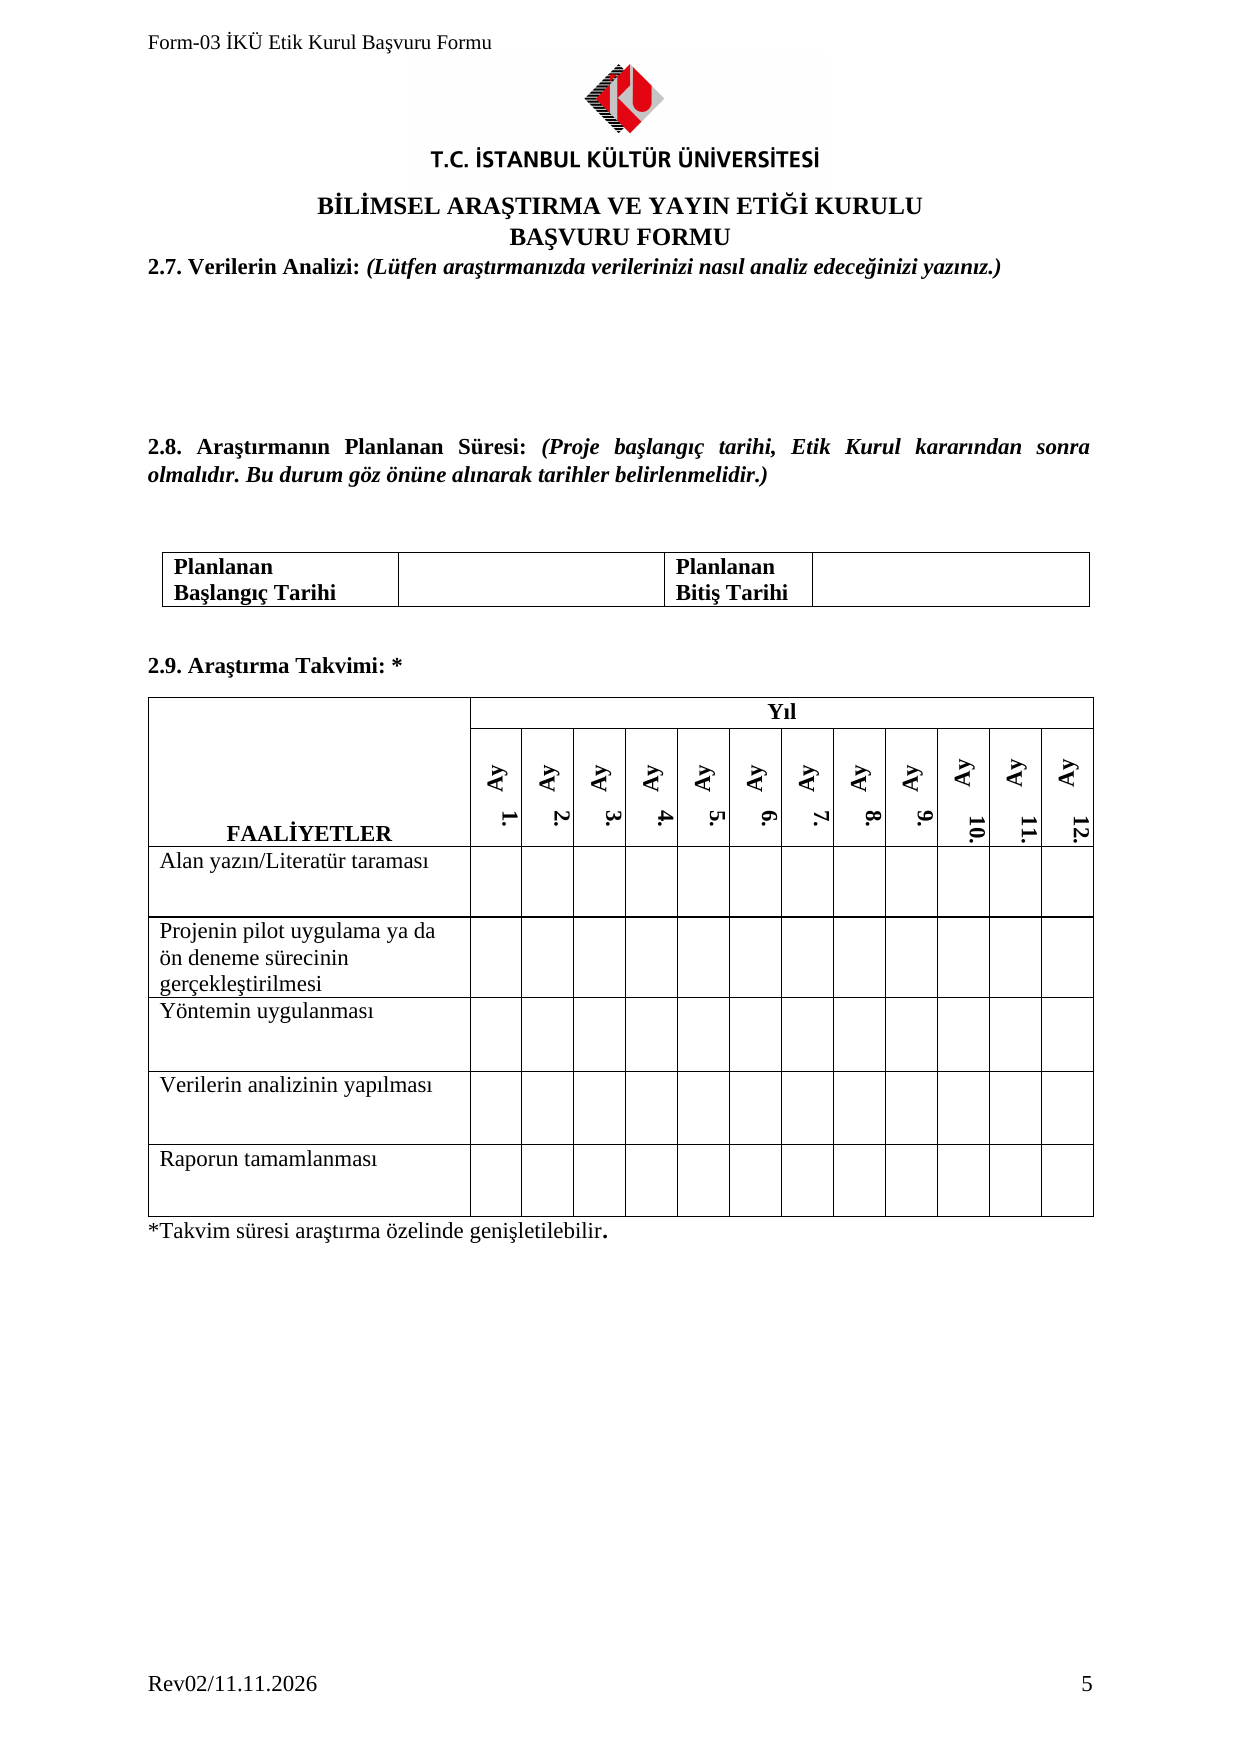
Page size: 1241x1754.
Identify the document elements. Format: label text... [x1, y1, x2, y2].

table_cell Ay [626, 729, 677, 846]
table_cell [730, 847, 781, 916]
table_cell [886, 847, 937, 916]
table_cell [522, 918, 573, 997]
table_cell [1042, 998, 1093, 1071]
table_cell Ay [886, 729, 937, 846]
table_cell [834, 918, 885, 997]
table_cell [626, 998, 677, 1071]
table_cell [990, 1072, 1041, 1144]
table_cell [678, 1072, 729, 1144]
table_cell [471, 1072, 521, 1144]
table_cell [1042, 847, 1093, 916]
table_cell Ay [678, 729, 729, 846]
table_cell Ay [574, 729, 625, 846]
picture [409, 54, 831, 191]
table_cell [471, 998, 521, 1071]
table_cell Ay [938, 729, 989, 846]
table_cell [574, 1145, 625, 1216]
table_cell [522, 847, 573, 916]
table_cell Raporun tamamlanması [149, 1145, 470, 1216]
table_cell [886, 1145, 937, 1216]
table_cell [471, 847, 521, 916]
table_cell [782, 998, 833, 1071]
table_cell [522, 1072, 573, 1144]
table_cell [782, 918, 833, 997]
table_cell Ay [782, 729, 833, 846]
table_cell Alan yazın/Literatür taraması [149, 847, 470, 916]
table_cell [938, 847, 989, 916]
table_cell [1042, 918, 1093, 997]
table_cell [574, 847, 625, 916]
table_cell Ay [522, 729, 573, 846]
table_cell Ay [990, 729, 1041, 846]
text 2.7. Verilerin Analizi: (Lütfen araştırmanızda verilerinizi nasıl analiz edeceğinizi yazınız.) [148, 253, 1093, 279]
table_cell Projenin pilot uygulama ya da ön deneme sürecinin gerçekleştirilmesi [149, 918, 470, 997]
table_header [813, 553, 1089, 606]
table_cell Ay [730, 729, 781, 846]
table_header Planlanan Bitiş Tarihi [665, 553, 812, 606]
table_cell [990, 847, 1041, 916]
table_cell [522, 1145, 573, 1216]
text *Takvim süresi araştırma özelinde genişletilebilir. [148, 1217, 1093, 1243]
table_cell Ay [471, 729, 521, 846]
table_cell [574, 998, 625, 1071]
table_cell [678, 998, 729, 1071]
table_cell [730, 918, 781, 997]
table_cell [782, 1072, 833, 1144]
table_cell [730, 998, 781, 1071]
table_cell [678, 918, 729, 997]
table_cell [990, 1145, 1041, 1216]
table_cell [471, 1145, 521, 1216]
text 2.8. Araştırmanın Planlanan Süresi: (Proje başlangıç tarihi, Etik Kurul kararından sonra olmalıdır. Bu durum göz önüne alınarak tarihler belirlenmelidir.) [148, 433, 1093, 488]
table_cell [626, 847, 677, 916]
table_cell [626, 918, 677, 997]
table_cell [938, 1072, 989, 1144]
table_cell [938, 998, 989, 1071]
table_cell [574, 918, 625, 997]
table_cell [990, 998, 1041, 1071]
text 2.9. Araştırma Takvimi: * [148, 652, 1093, 678]
table_cell [1042, 1072, 1093, 1144]
table_cell [678, 1145, 729, 1216]
table_cell [834, 1072, 885, 1144]
table_cell [886, 1072, 937, 1144]
table_cell [834, 847, 885, 916]
table_header [399, 553, 664, 606]
table_header Yıl [471, 698, 1093, 728]
table_header Planlanan Başlangıç Tarihi [163, 553, 398, 606]
table_cell [1042, 1145, 1093, 1216]
table_cell [678, 847, 729, 916]
table_cell [938, 918, 989, 997]
table_cell [782, 1145, 833, 1216]
table_cell [886, 998, 937, 1071]
table_cell [834, 998, 885, 1071]
table_cell [938, 1145, 989, 1216]
table_cell [782, 847, 833, 916]
table_cell Ay [834, 729, 885, 846]
table_cell [730, 1072, 781, 1144]
table_header FAALİYETLER [149, 698, 470, 846]
table_cell [574, 1072, 625, 1144]
table_cell [730, 1145, 781, 1216]
table_cell [834, 1145, 885, 1216]
table_cell [522, 998, 573, 1071]
table_cell [626, 1145, 677, 1216]
table_cell [626, 1072, 677, 1144]
table_cell Verilerin analizinin yapılması [149, 1072, 470, 1144]
table_cell Ay [1042, 729, 1093, 846]
table_cell [990, 918, 1041, 997]
table_cell [471, 918, 521, 997]
table_cell [886, 918, 937, 997]
table_cell Yöntemin uygulanması [149, 998, 470, 1071]
